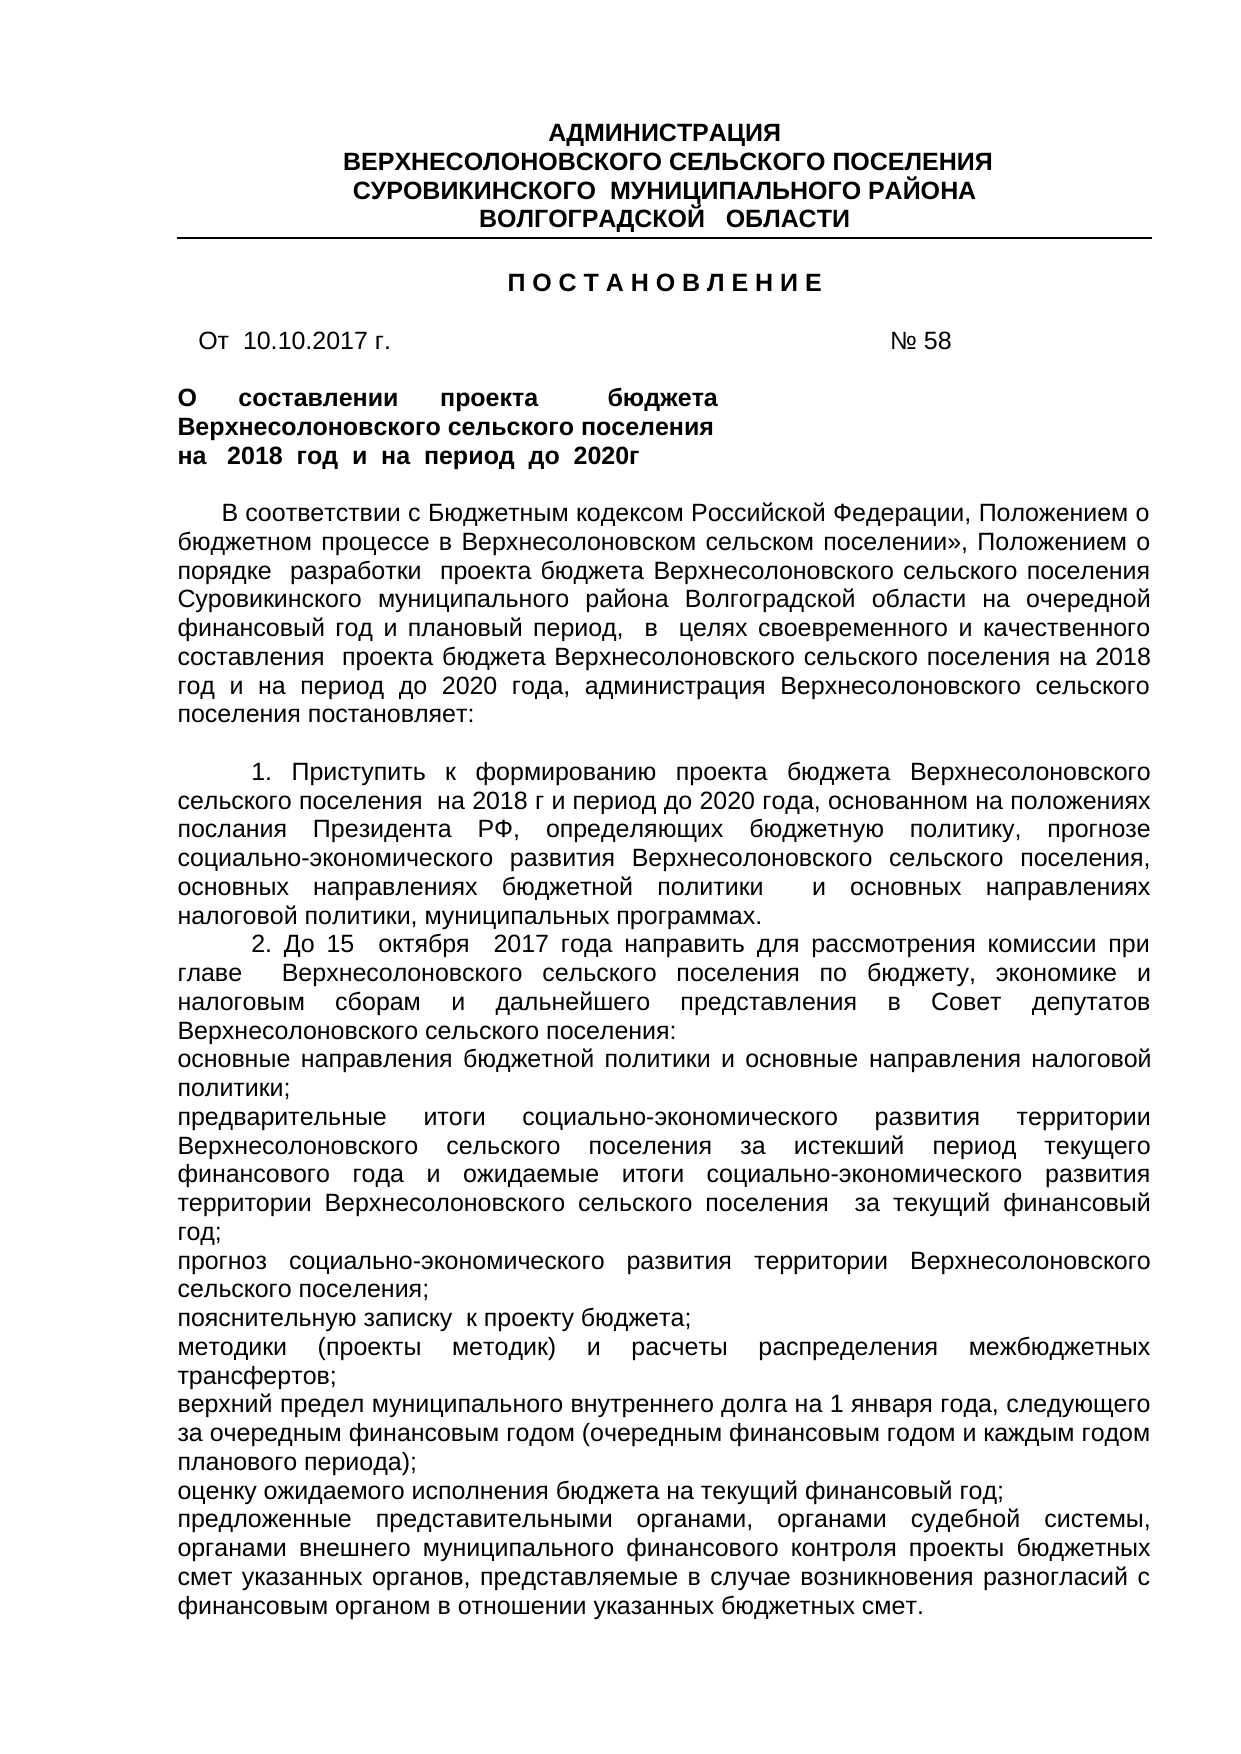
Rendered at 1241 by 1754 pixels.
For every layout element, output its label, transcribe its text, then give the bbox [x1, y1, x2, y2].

text оценку ожидаемого исполнения бюджета на текущий финансовый год; [177, 1476, 1152, 1504]
text ВЕРХНЕСОЛОНОВСКОГО СЕЛЬСКОГО ПОСЕЛЕНИЯ [177, 147, 1152, 176]
text СУРОВИКИНСКОГО МУНИЦИПАЛЬНОГО РАЙОНА [177, 176, 1152, 204]
text прогноз социально-экономического развития территории Верхнесолоновского сельского поселения; [177, 1246, 1152, 1303]
text предложенные представительными органами, органами судебной системы, органами внешнего муниципального финансового контроля проекты бюджетных смет указанных органов, представляемые в случае возникновения разногласий с финансовым органом в отношении указанных бюджетных смет. [177, 1504, 1152, 1619]
text предварительные итоги социально-экономического развития территории Верхнесолоновского сельского поселения за истекший период текущего финансового года и ожидаемые итоги социально-экономического развития территории Верхнесолоновского сельского поселения за текущий финансовый год; [177, 1102, 1152, 1246]
text В соответствии с Бюджетным кодексом Российской Федерации, Положением о бюджетном процессе в Верхнесолоновском сельском поселении», Положением о порядке разработки проекта бюджета Верхнесолоновского сельского поселения Суровикинского муниципального района Волгоградской области на очередной финансовый год и плановый период, в целях своевременного и качественного составления проекта бюджета Верхнесолоновского сельского поселения на 2018 год и на период до 2020 года, администрация Верхнесолоновского сельского поселения постановляет: [177, 498, 1152, 728]
text на 2018 год и на период до 2020г [177, 441, 1152, 469]
text пояснительную записку к проекту бюджета; [177, 1303, 1152, 1332]
text О составлении проекта бюджета [177, 383, 1152, 412]
text АДМИНИСТРАЦИЯ [177, 118, 1152, 147]
text П О С Т А Н О В Л Е Н И Е [177, 268, 1152, 297]
text Верхнесолоновского сельского поселения [177, 412, 1152, 441]
text 2. До 15 октября 2017 года направить для рассмотрения комиссии при главе Верхнесолоновского сельского поселения по бюджету, экономике и налоговым сборам и дальнейшего представления в Совет депутатов Верхнесолоновского сельского поселения: [177, 929, 1152, 1044]
text основные направления бюджетной политики и основные направления налоговой политики; [177, 1044, 1152, 1102]
text методики (проекты методик) и расчеты распределения межбюджетных трансфертов; [177, 1332, 1152, 1389]
text верхний предел муниципального внутреннего долга на 1 января года, следующего за очередным финансовым годом (очередным финансовым годом и каждым годом планового периода); [177, 1389, 1152, 1476]
subtitle ВОЛГОГРАДСКОЙ ОБЛАСТИ [177, 204, 1152, 237]
text 1. Приступить к формированию проекта бюджета Верхнесолоновского сельского поселения на 2018 г и период до 2020 года, основанном на положениях послания Президента РФ, определяющих бюджетную политику, прогнозе социально-экономического развития Верхнесолоновского сельского поселения, основных направлениях бюджетной политики и основных направлениях налоговой политики, муниципальных программах. [177, 757, 1152, 929]
text От 10.10.2017 г. № 58 [177, 326, 1152, 354]
